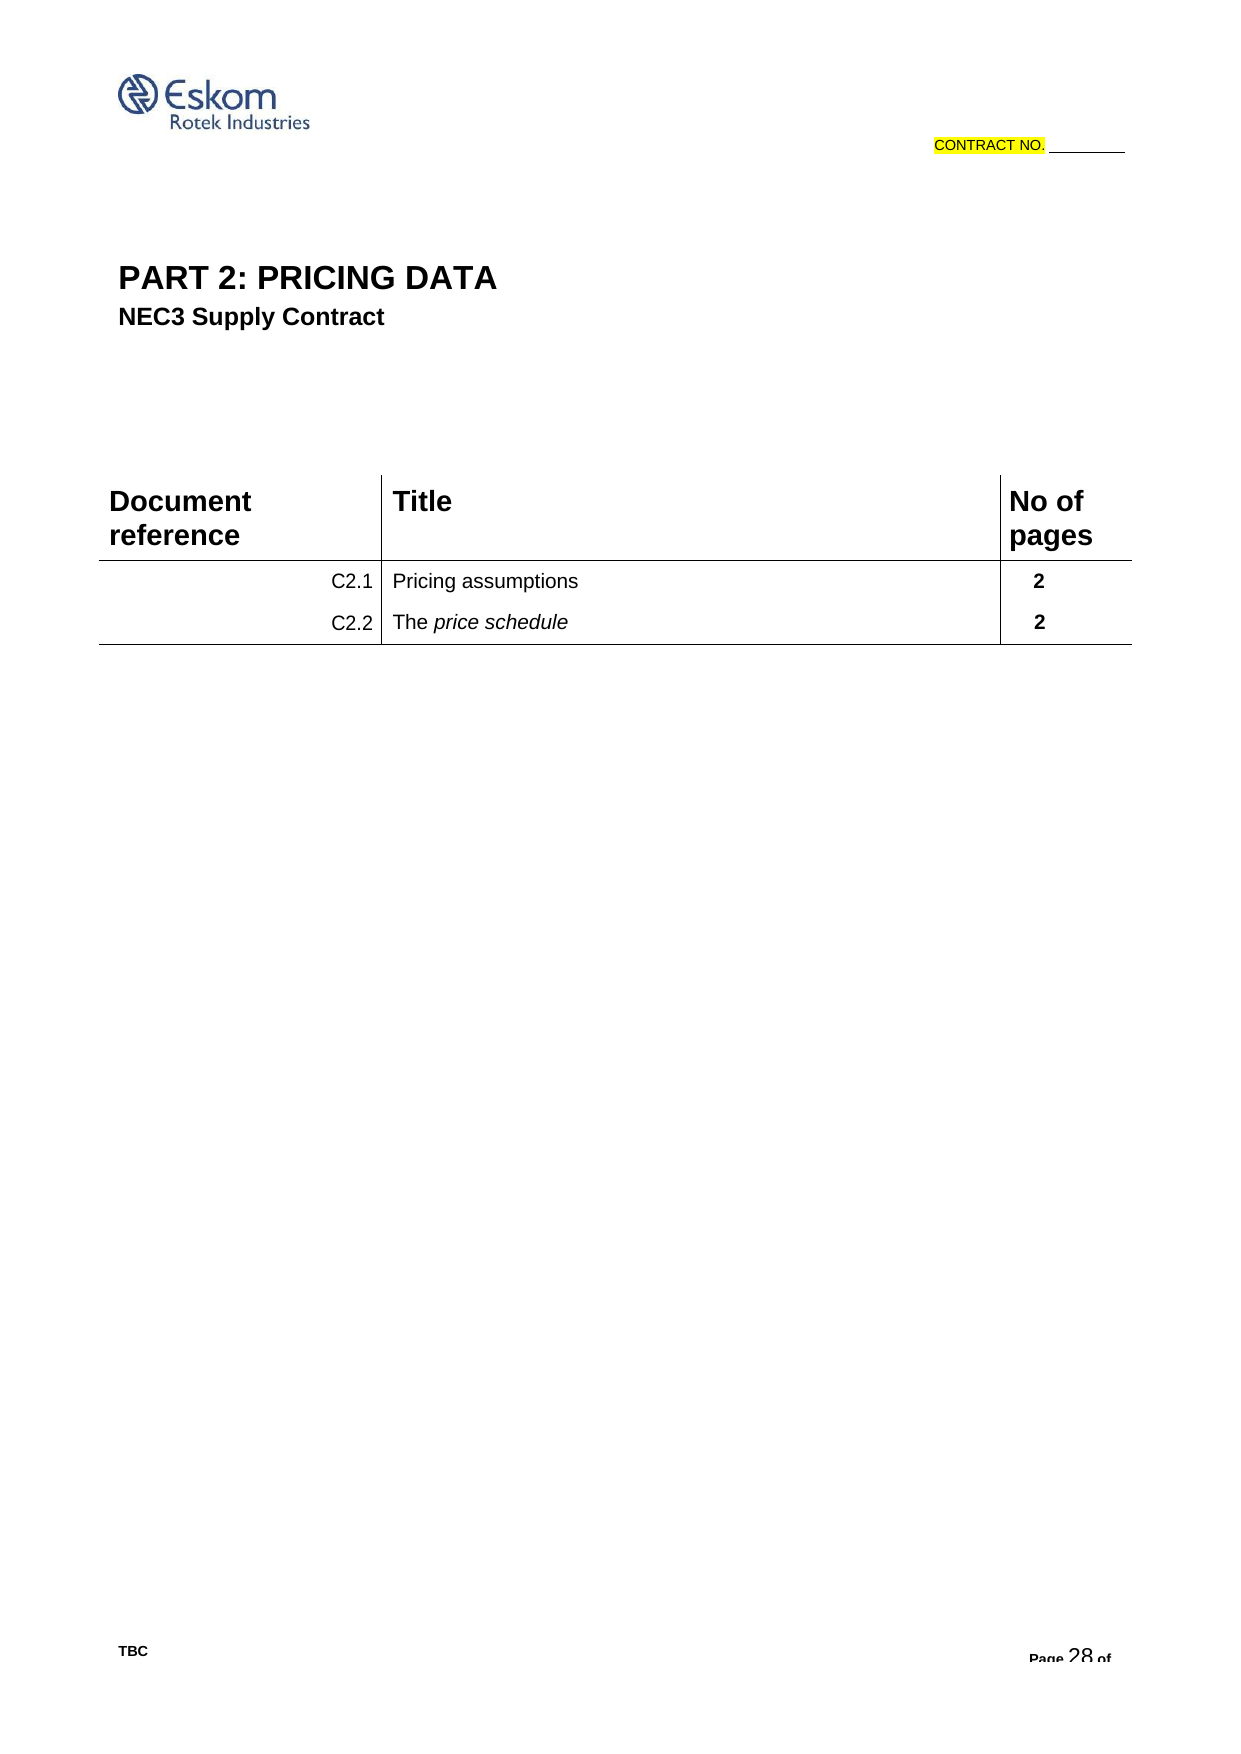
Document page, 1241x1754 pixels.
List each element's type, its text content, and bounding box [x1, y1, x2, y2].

picture [118, 74, 310, 134]
table_cell 2 [1001, 561, 1132, 602]
table_cell The price schedule [382, 602, 1000, 643]
table_cell Pricing assumptions [382, 561, 1000, 602]
table_cell 2 [1001, 602, 1132, 643]
table_cell C2.1 [99, 561, 381, 602]
table_header Title [382, 475, 1000, 560]
subtitle PART 2: PRICING DATA [118, 258, 1148, 296]
table_header No of pages [1001, 475, 1132, 560]
table_header Document reference [99, 475, 381, 560]
table_cell C2.2 [99, 602, 381, 643]
subtitle NEC3 Supply Contract [118, 302, 1148, 331]
